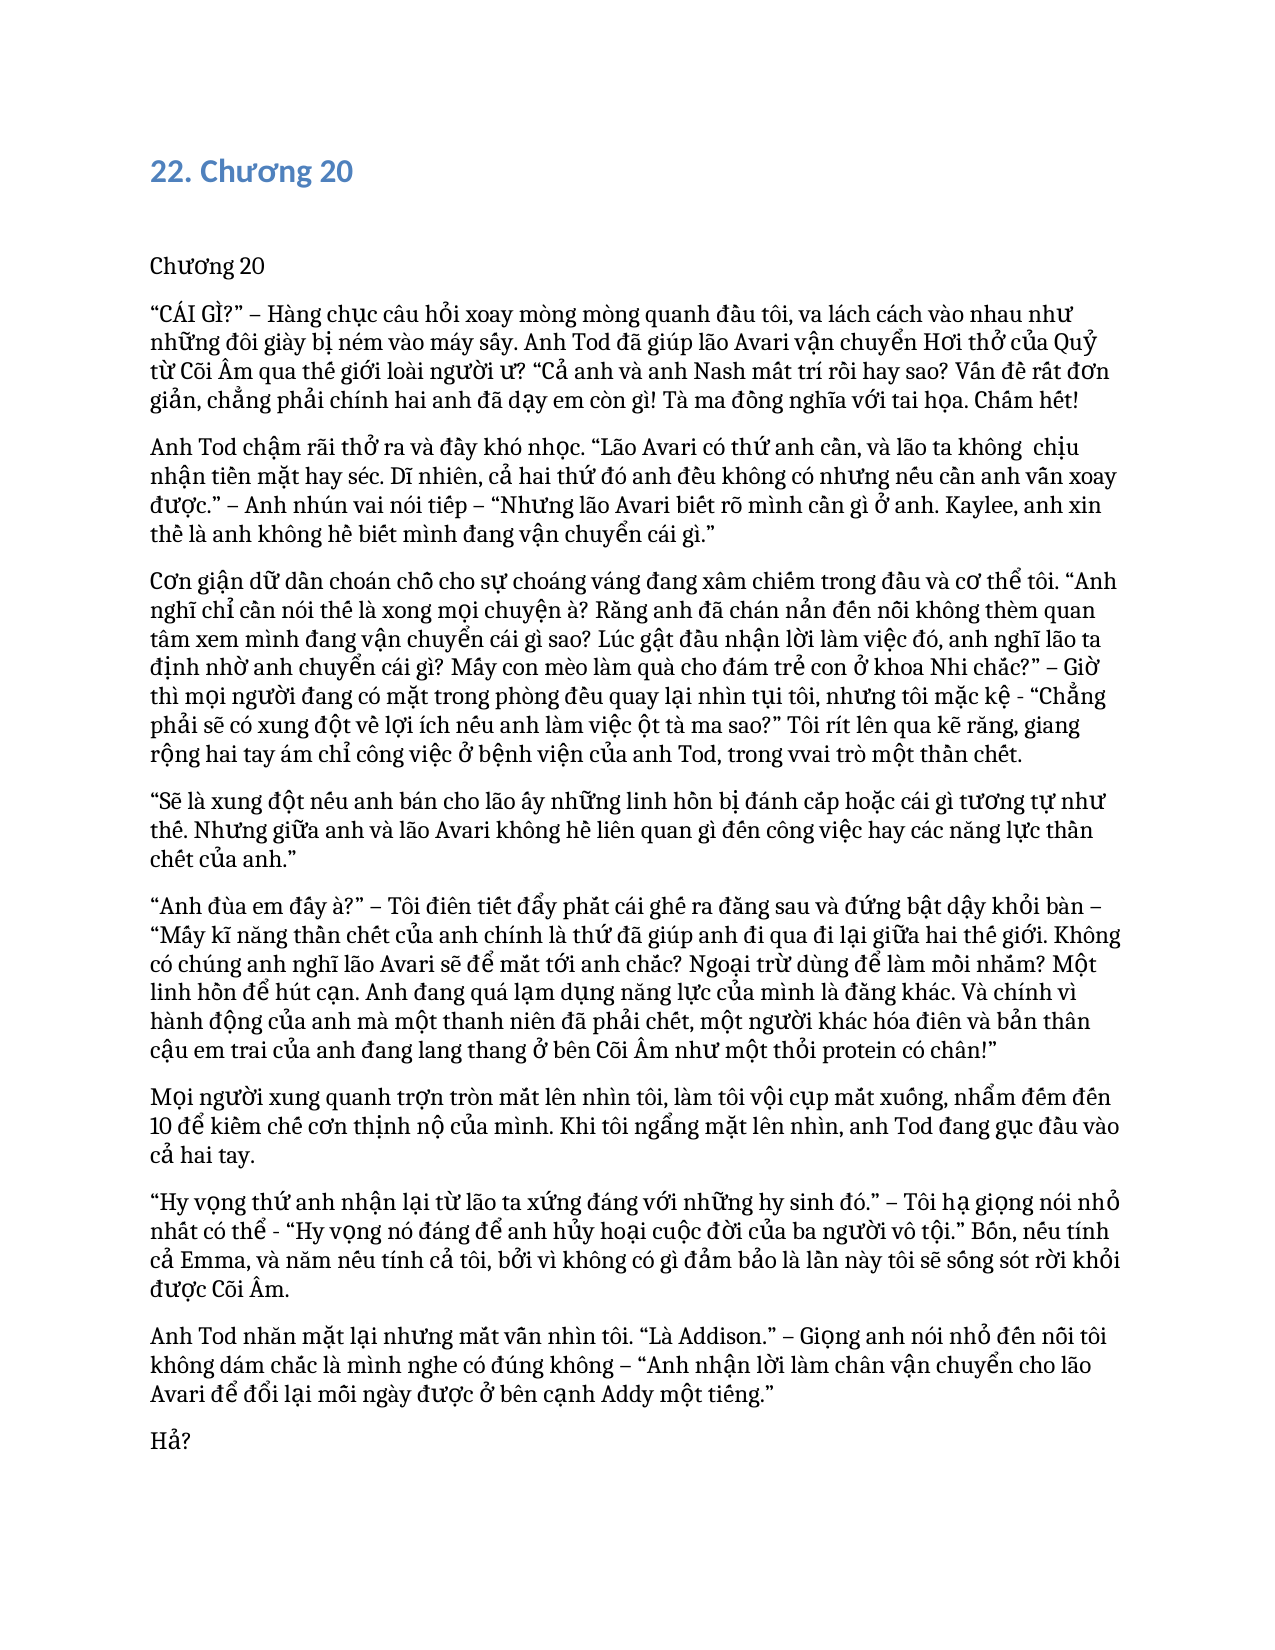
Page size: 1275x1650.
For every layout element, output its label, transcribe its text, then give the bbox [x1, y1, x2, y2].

text Mọi người xung quanh trợn tròn mắt lên nhìn tôi, làm tôi vội cụp mắt xuống, nhẩm đếm đến 10 để kiềm chế cơn thịnh nộ của mình. Khi tôi ngẩng mặt lên nhìn, anh Tod đang gục đầu vào cả hai tay. [150, 1083, 1125, 1169]
text “Hy vọng thứ anh nhận lại từ lão ta xứng đáng với những hy sinh đó.” – Tôi hạ giọng nói nhỏ nhất có thể - “Hy vọng nó đáng để anh hủy hoại cuộc đời của ba người vô tội.” Bốn, nếu tính cả Emma, và năm nếu tính cả tôi, bởi vì không có gì đảm bảo là lần này tôi sẽ sống sót rời khỏi được Cõi Âm. [150, 1188, 1125, 1303]
subtitle 22. Chương 20 [150, 150, 1125, 191]
text “Anh đùa em đấy à?” – Tôi điên tiết đẩy phắt cái ghế ra đằng sau và đứng bật dậy khỏi bàn – “Mấy kĩ năng thần chết của anh chính là thứ đã giúp anh đi qua đi lại giữa hai thế giới. Không có chúng anh nghĩ lão Avari sẽ để mắt tới anh chắc? Ngoại trừ dùng để làm mồi nhắm? Một linh hồn để hút cạn. Anh đang quá lạm dụng năng lực của mình là đằng khác. Và chính vì hành động của anh mà một thanh niên đã phải chết, một người khác hóa điên và bản thân cậu em trai của anh đang lang thang ở bên Cõi Âm như một thỏi protein có chân!” [150, 892, 1125, 1064]
text Cơn giận dữ dần choán chỗ cho sự choáng váng đang xâm chiếm trong đầu và cơ thể tôi. “Anh nghĩ chỉ cần nói thế là xong mọi chuyện à? Rằng anh đã chán nản đến nỗi không thèm quan tâm xem mình đang vận chuyển cái gì sao? Lúc gật đầu nhận lời làm việc đó, anh nghĩ lão ta định nhờ anh chuyển cái gì? Mấy con mèo làm quà cho đám trẻ con ở khoa Nhi chắc?” – Giờ thì mọi người đang có mặt trong phòng đều quay lại nhìn tụi tôi, nhưng tôi mặc kệ - “Chẳng phải sẽ có xung đột về lợi ích nếu anh làm việc ột tà ma sao?” Tôi rít lên qua kẽ răng, giang rộng hai tay ám chỉ công việc ở bệnh viện của anh Tod, trong vvai trò một thần chết. [150, 567, 1125, 768]
text Anh Tod chậm rãi thở ra và đầy khó nhọc. “Lão Avari có thứ anh cần, và lão ta không chịu nhận tiền mặt hay séc. Dĩ nhiên, cả hai thứ đó anh đều không có nhưng nếu cần anh vẫn xoay được.” – Anh nhún vai nói tiếp – “Nhưng lão Avari biết rõ mình cần gì ở anh. Kaylee, anh xin thề là anh không hề biết mình đang vận chuyển cái gì.” [150, 433, 1125, 548]
text “Sẽ là xung đột nếu anh bán cho lão ấy những linh hồn bị đánh cắp hoặc cái gì tương tự như thế. Nhưng giữa anh và lão Avari không hề liên quan gì đến công việc hay các năng lực thần chết của anh.” [150, 787, 1125, 873]
text Chương 20 [150, 194, 1125, 281]
text Hả? [150, 1427, 1125, 1456]
text “CÁI GÌ?” – Hàng chục câu hỏi xoay mòng mòng quanh đầu tôi, va lách cách vào nhau như những đôi giày bị ném vào máy sấy. Anh Tod đã giúp lão Avari vận chuyển Hơi thở của Quỷ từ Cõi Âm qua thế giới loài người ư? “Cả anh và anh Nash mất trí rồi hay sao? Vấn đề rất đơn giản, chẳng phải chính hai anh đã dạy em còn gì! Tà ma đồng nghĩa với tai họa. Chấm hết! [150, 299, 1125, 414]
text Anh Tod nhăn mặt lại nhưng mắt vẫn nhìn tôi. “Là Addison.” – Giọng anh nói nhỏ đến nỗi tôi không dám chắc là mình nghe có đúng không – “Anh nhận lời làm chân vận chuyển cho lão Avari để đổi lại mỗi ngày được ở bên cạnh Addy một tiếng.” [150, 1322, 1125, 1408]
